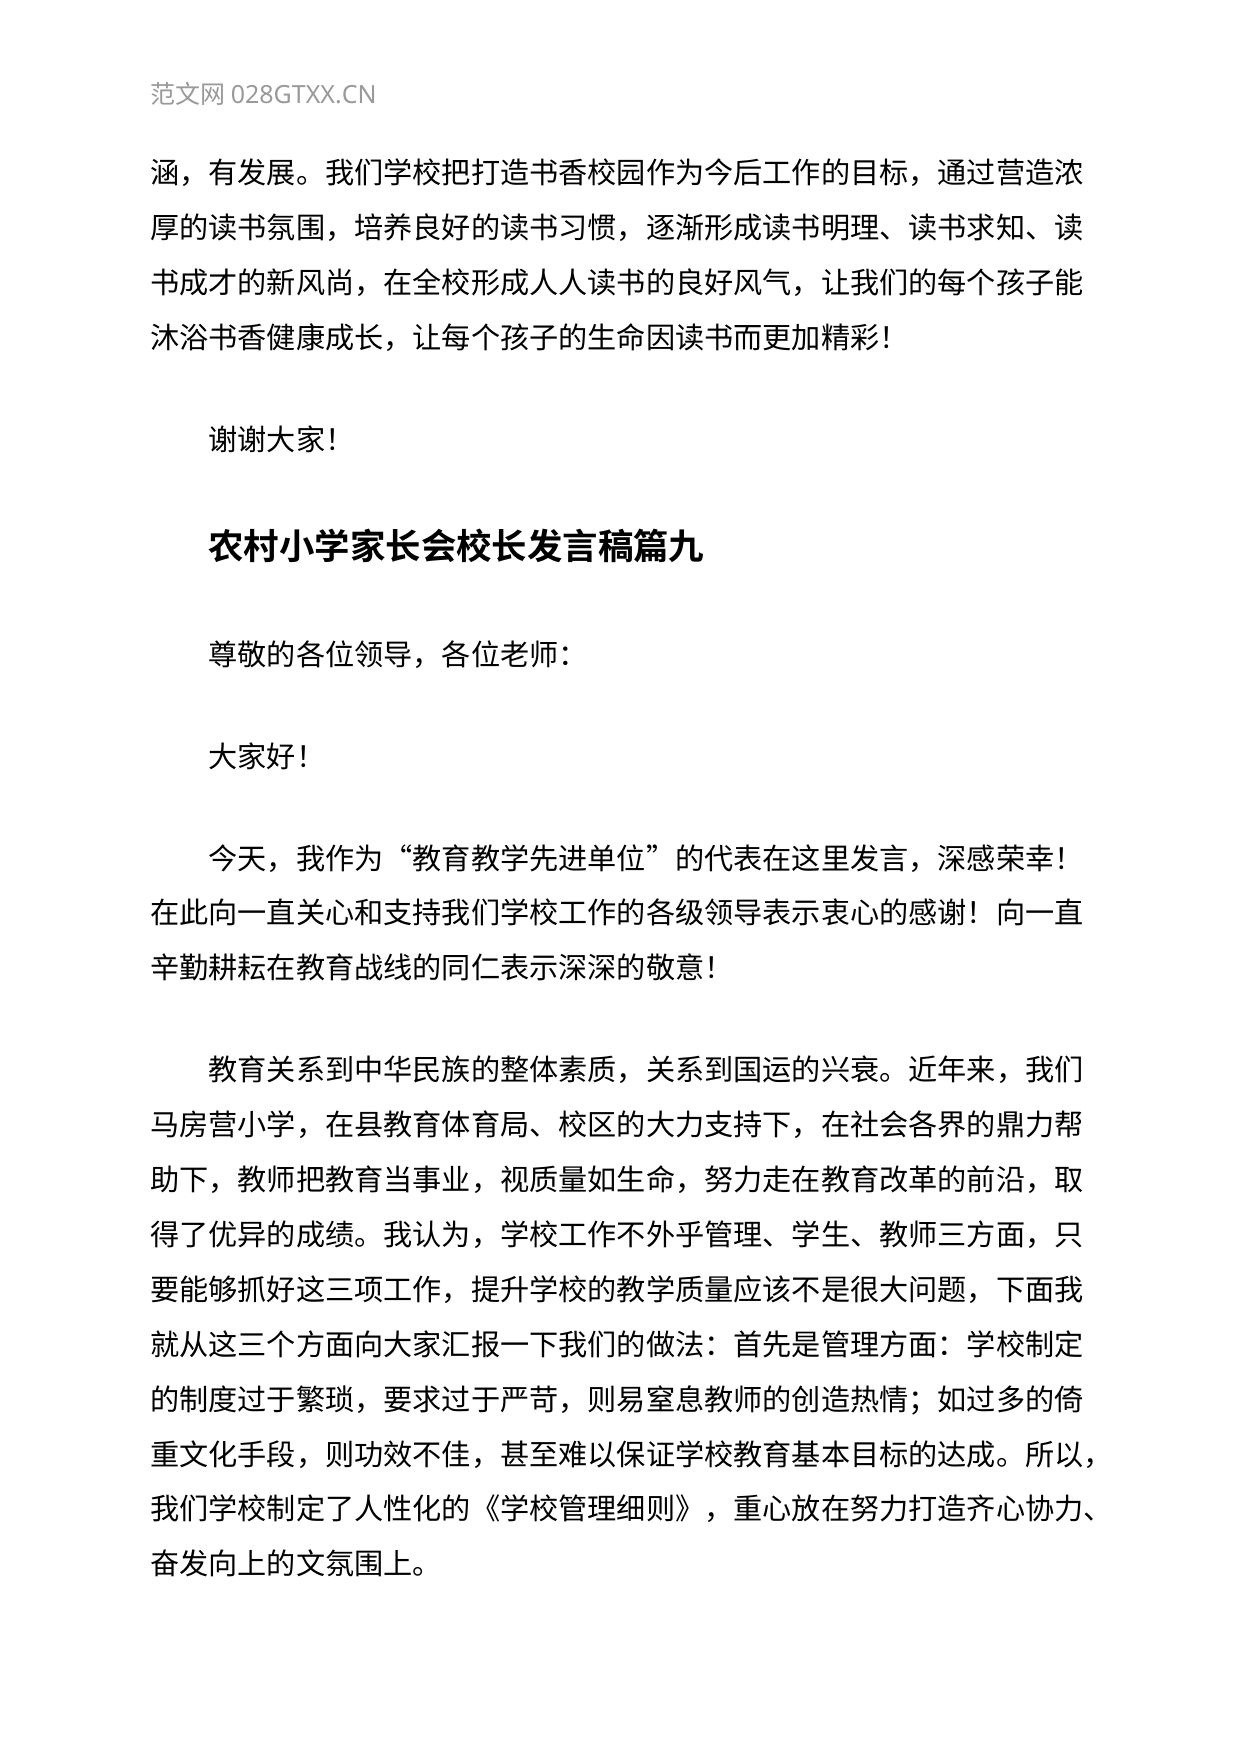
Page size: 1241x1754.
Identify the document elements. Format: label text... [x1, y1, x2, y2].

text 谢谢大家！ [150, 416, 1090, 459]
text 大家好！ [150, 733, 1090, 776]
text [150, 150, 1090, 357]
text 尊敬的各位领导，各位老师： [150, 632, 1090, 674]
text 农村小学家长会校长发言稿篇九 [150, 518, 1090, 569]
text 今天，我作为“教育教学先进单位”的代表在这里发言，深感荣幸！在此向一直关心和支持我们学校工作的各级领导表示衷心的感谢！向一直辛勤耕耘在教育战线的同仁表示深深的敬意！ [150, 835, 1090, 987]
text 教育关系到中华民族的整体素质，关系到国运的兴衰。近年来，我们马房营小学，在县教育体育局、校区的大力支持下，在社会各界的鼎力帮助下，教师把教育当事业，视质量如生命，努力走在教育改革的前沿，取得了优异的成绩。我认为，学校工作不外乎管理、学生、教师三方面，只要能够抓好这三项工作，提升学校的教学质量应该不是很大问题，下面我就从这三个方面向大家汇报一下我们的做法：首先是管理方面：学校制定的制度过于繁琐，要求过于严苛，则易窒息教师的创造热情；如过多的倚重文化手段，则功效不佳，甚至难以保证学校教育基本目标的达成。所以，我们学校制定了人性化的《学校管理细则》，重心放在努力打造齐心协力、奋发向上的文氛围上。 [150, 1047, 1090, 1583]
